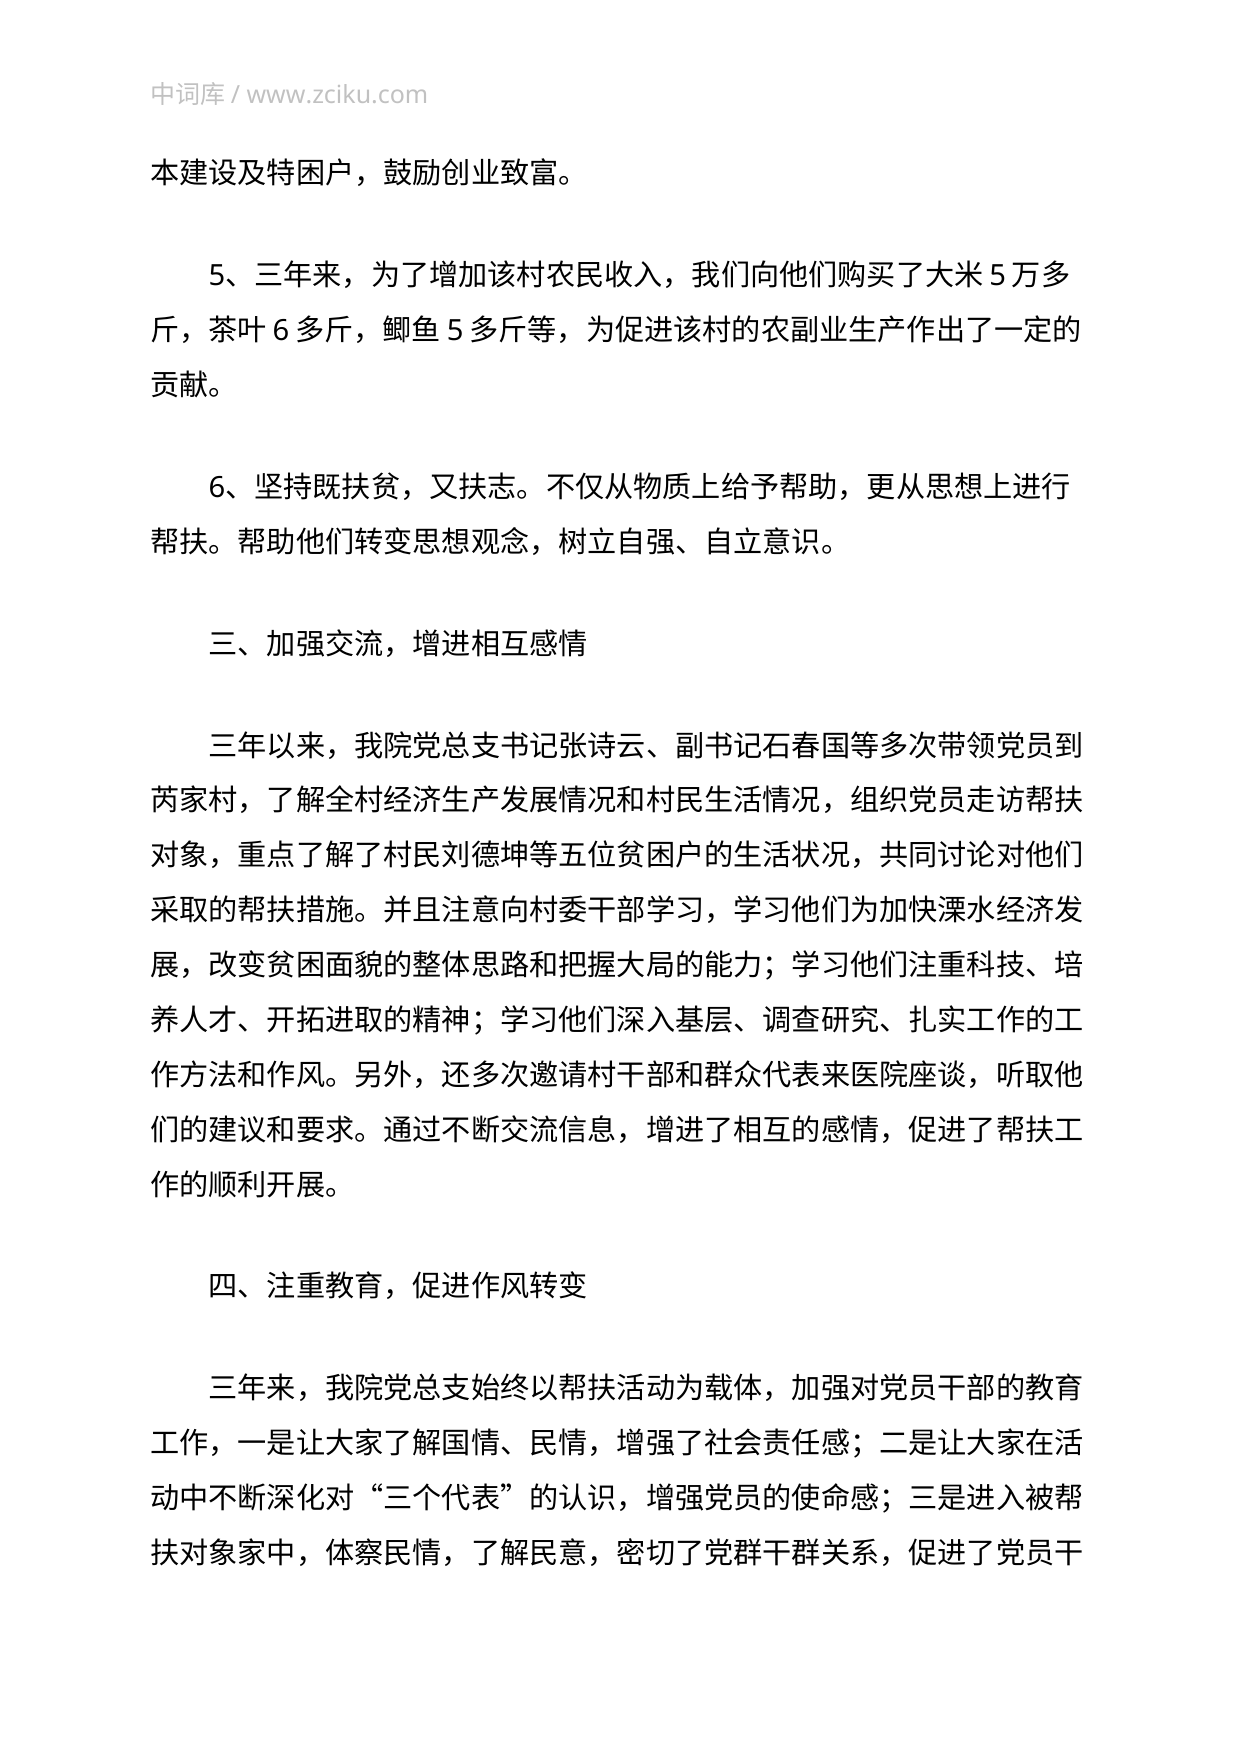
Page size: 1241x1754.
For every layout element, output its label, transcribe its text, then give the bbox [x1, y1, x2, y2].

text 三、加强交流，增进相互感情 [150, 620, 1090, 663]
text 6、坚持既扶贫，又扶志。不仅从物质上给予帮助，更从思想上进行帮扶。帮助他们转变思想观念，树立自强、自立意识。 [150, 463, 1090, 561]
text 5、三年来，为了增加该村农民收入，我们向他们购买了大米5万多斤，茶叶6多斤，鲫鱼5多斤等，为促进该村的农副业生产作出了一定的贡献。 [150, 252, 1090, 404]
text 四、注重教育，促进作风转变 [150, 1263, 1090, 1305]
text 三年以来，我院党总支书记张诗云、副书记石春国等多次带领党员到芮家村，了解全村经济生产发展情况和村民生活情况，组织党员走访帮扶对象，重点了解了村民刘德坤等五位贫困户的生活状况，共同讨论对他们采取的帮扶措施。并且注意向村委干部学习，学习他们为加快溧水经济发展，改变贫困面貌的整体思路和把握大局的能力；学习他们注重科技、培养人才、开拓进取的精神；学习他们深入基层、调查研究、扎实工作的工作方法和作风。另外，还多次邀请村干部和群众代表来医院座谈，听取他们的建议和要求。通过不断交流信息，增进了相互的感情，促进了帮扶工作的顺利开展。 [150, 722, 1090, 1203]
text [150, 150, 1090, 192]
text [150, 1365, 1090, 1572]
